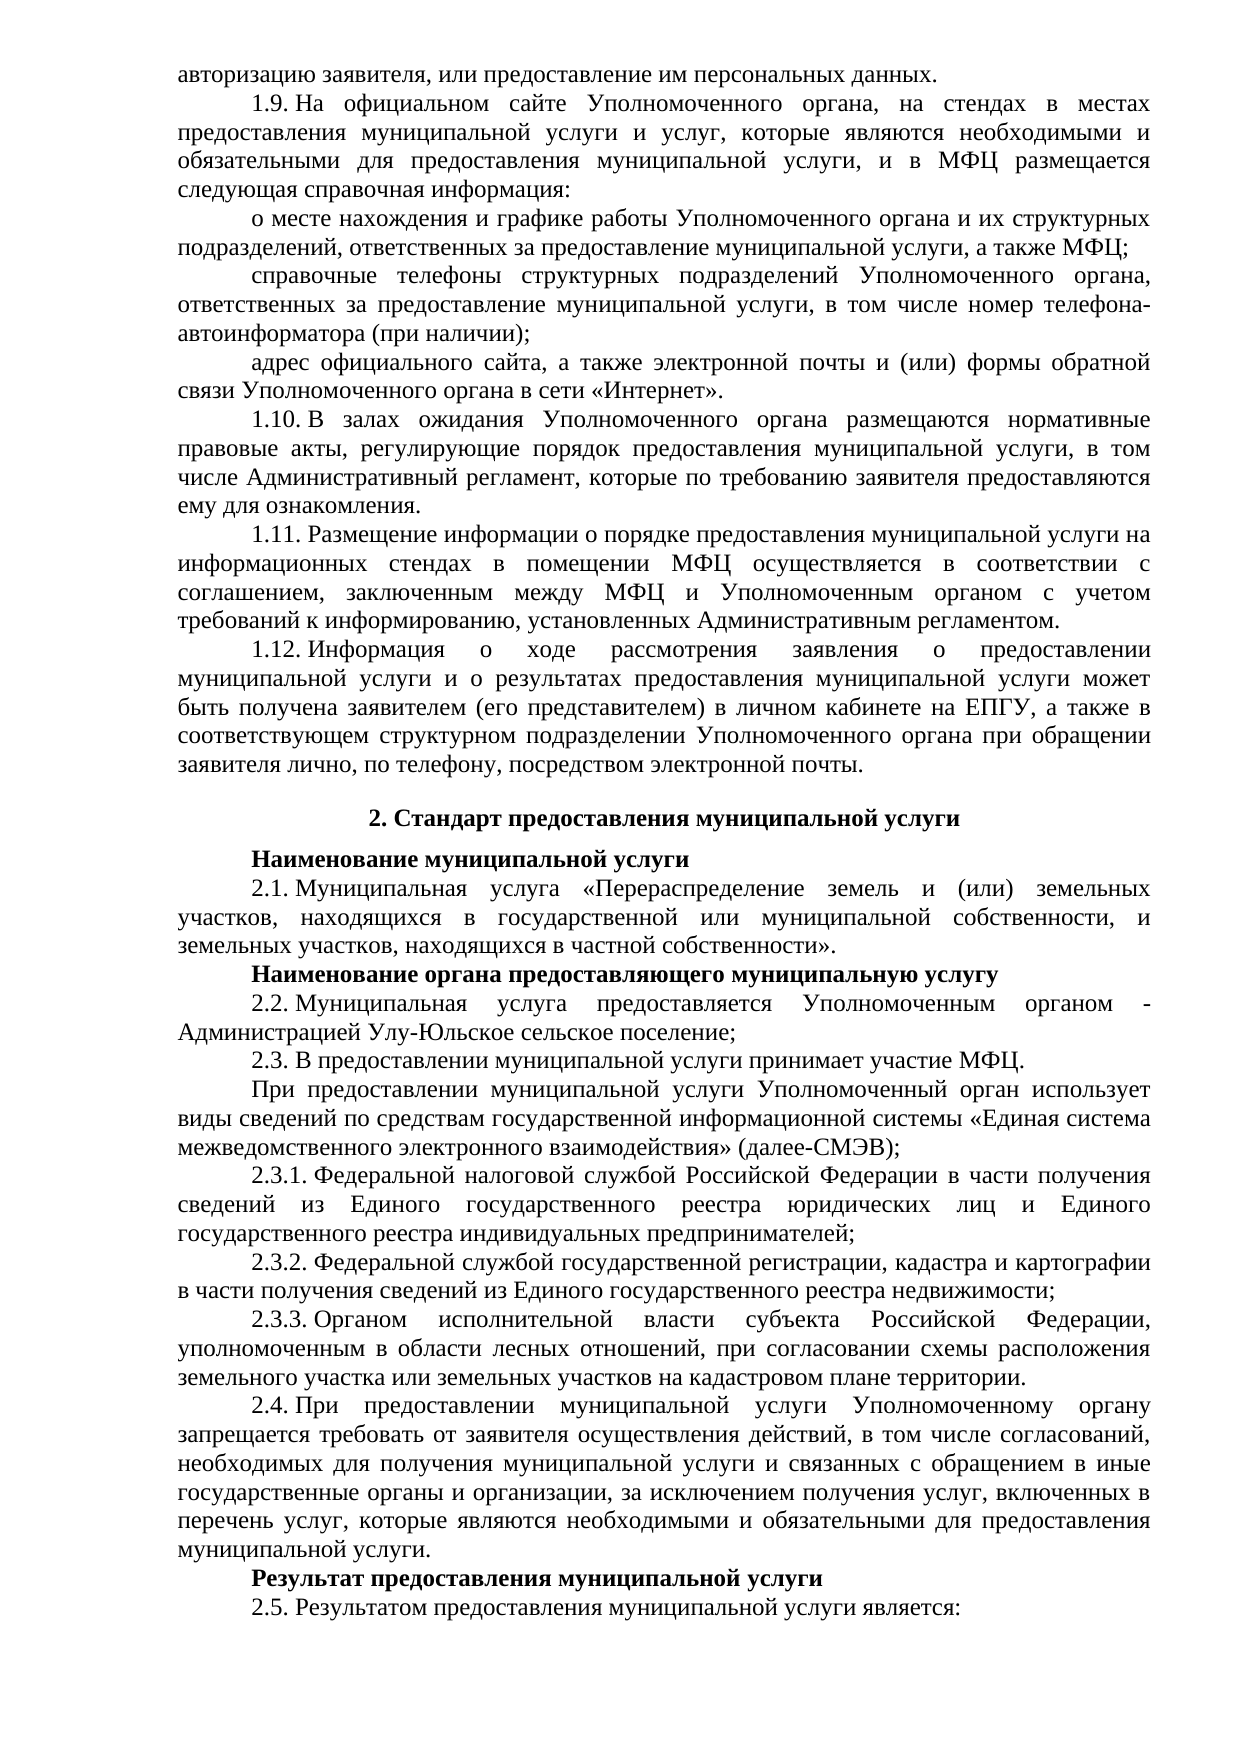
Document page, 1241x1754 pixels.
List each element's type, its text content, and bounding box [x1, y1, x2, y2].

list Федеральной налоговой службой Российской Федерации в части получения сведений из Единого государственного реестра юридических лиц и Единого государственного реестра индивидуальных предпринимателей; [177, 1160, 1152, 1247]
list Результатом предоставления муниципальной услуги является: [177, 1592, 1152, 1620]
text Результат предоставления муниципальной услуги [177, 1563, 1152, 1592]
list Муниципальная услуга «Перераспределение земель и (или) земельных участков, находящихся в государственной или муниципальной собственности, и земельных участков, находящихся в частной собственности». [177, 873, 1152, 959]
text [177, 59, 1152, 88]
text Наименование муниципальной услуги [177, 844, 1152, 873]
text Наименование органа предоставляющего муниципальную услугу [177, 959, 1152, 988]
text При предоставлении муниципальной услуги Уполномоченный орган использует виды сведений по средствам государственной информационной системы «Единая система межведомственного электронного взаимодействия» (далее-СМЭВ); [177, 1074, 1152, 1160]
list Информация о ходе рассмотрения заявления о предоставлении муниципальной услуги и о результатах предоставления муниципальной услуги может быть получена заявителем (его представителем) в личном кабинете на ЕПГУ, а также в соответствующем структурном подразделении Уполномоченного органа при обращении заявителя лично, по телефону, посредством электронной почты. [177, 634, 1152, 778]
list На официальном сайте Уполномоченного органа, на стендах в местах предоставления муниципальной услуги и услуг, которые являются необходимыми и обязательными для предоставления муниципальной услуги, и в МФЦ размещается следующая справочная информация: [177, 88, 1152, 203]
list В предоставлении муниципальной услуги принимает участие МФЦ. [177, 1045, 1152, 1074]
text 2. Стандарт предоставления муниципальной услуги [177, 803, 1152, 832]
text о месте нахождения и графике работы Уполномоченного органа и их структурных подразделений, ответственных за предоставление муниципальной услуги, а также МФЦ; [177, 203, 1152, 260]
text адрес официального сайта, а также электронной почты и (или) формы обратной связи Уполномоченного органа в сети «Интернет». [177, 347, 1152, 404]
list Органом исполнительной власти субъекта Российской Федерации, уполномоченным в области лесных отношений, при согласовании схемы расположения земельного участка или земельных участков на кадастровом плане территории. [177, 1304, 1152, 1390]
list Муниципальная услуга предоставляется Уполномоченным органом - Администрацией Улу-Юльское сельское поселение; [177, 988, 1152, 1045]
list В залах ожидания Уполномоченного органа размещаются нормативные правовые акты, регулирующие порядок предоставления муниципальной услуги, в том числе Административный регламент, которые по требованию заявителя предоставляются ему для ознакомления. [177, 404, 1152, 519]
list Федеральной службой государственной регистрации, кадастра и картографии в части получения сведений из Единого государственного реестра недвижимости; [177, 1247, 1152, 1304]
list При предоставлении муниципальной услуги Уполномоченному органу запрещается требовать от заявителя осуществления действий, в том числе согласований, необходимых для получения муниципальной услуги и связанных с обращением в иные государственные органы и организации, за исключением получения услуг, включенных в перечень услуг, которые являются необходимыми и обязательными для предоставления муниципальной услуги. [177, 1390, 1152, 1563]
text справочные телефоны структурных подразделений Уполномоченного органа, ответственных за предоставление муниципальной услуги, в том числе номер телефона-автоинформатора (при наличии); [177, 260, 1152, 347]
list Размещение информации о порядке предоставления муниципальной услуги на информационных стендах в помещении МФЦ осуществляется в соответствии с соглашением, заключенным между МФЦ и Уполномоченным органом с учетом требований к информированию, установленных Административным регламентом. [177, 519, 1152, 634]
